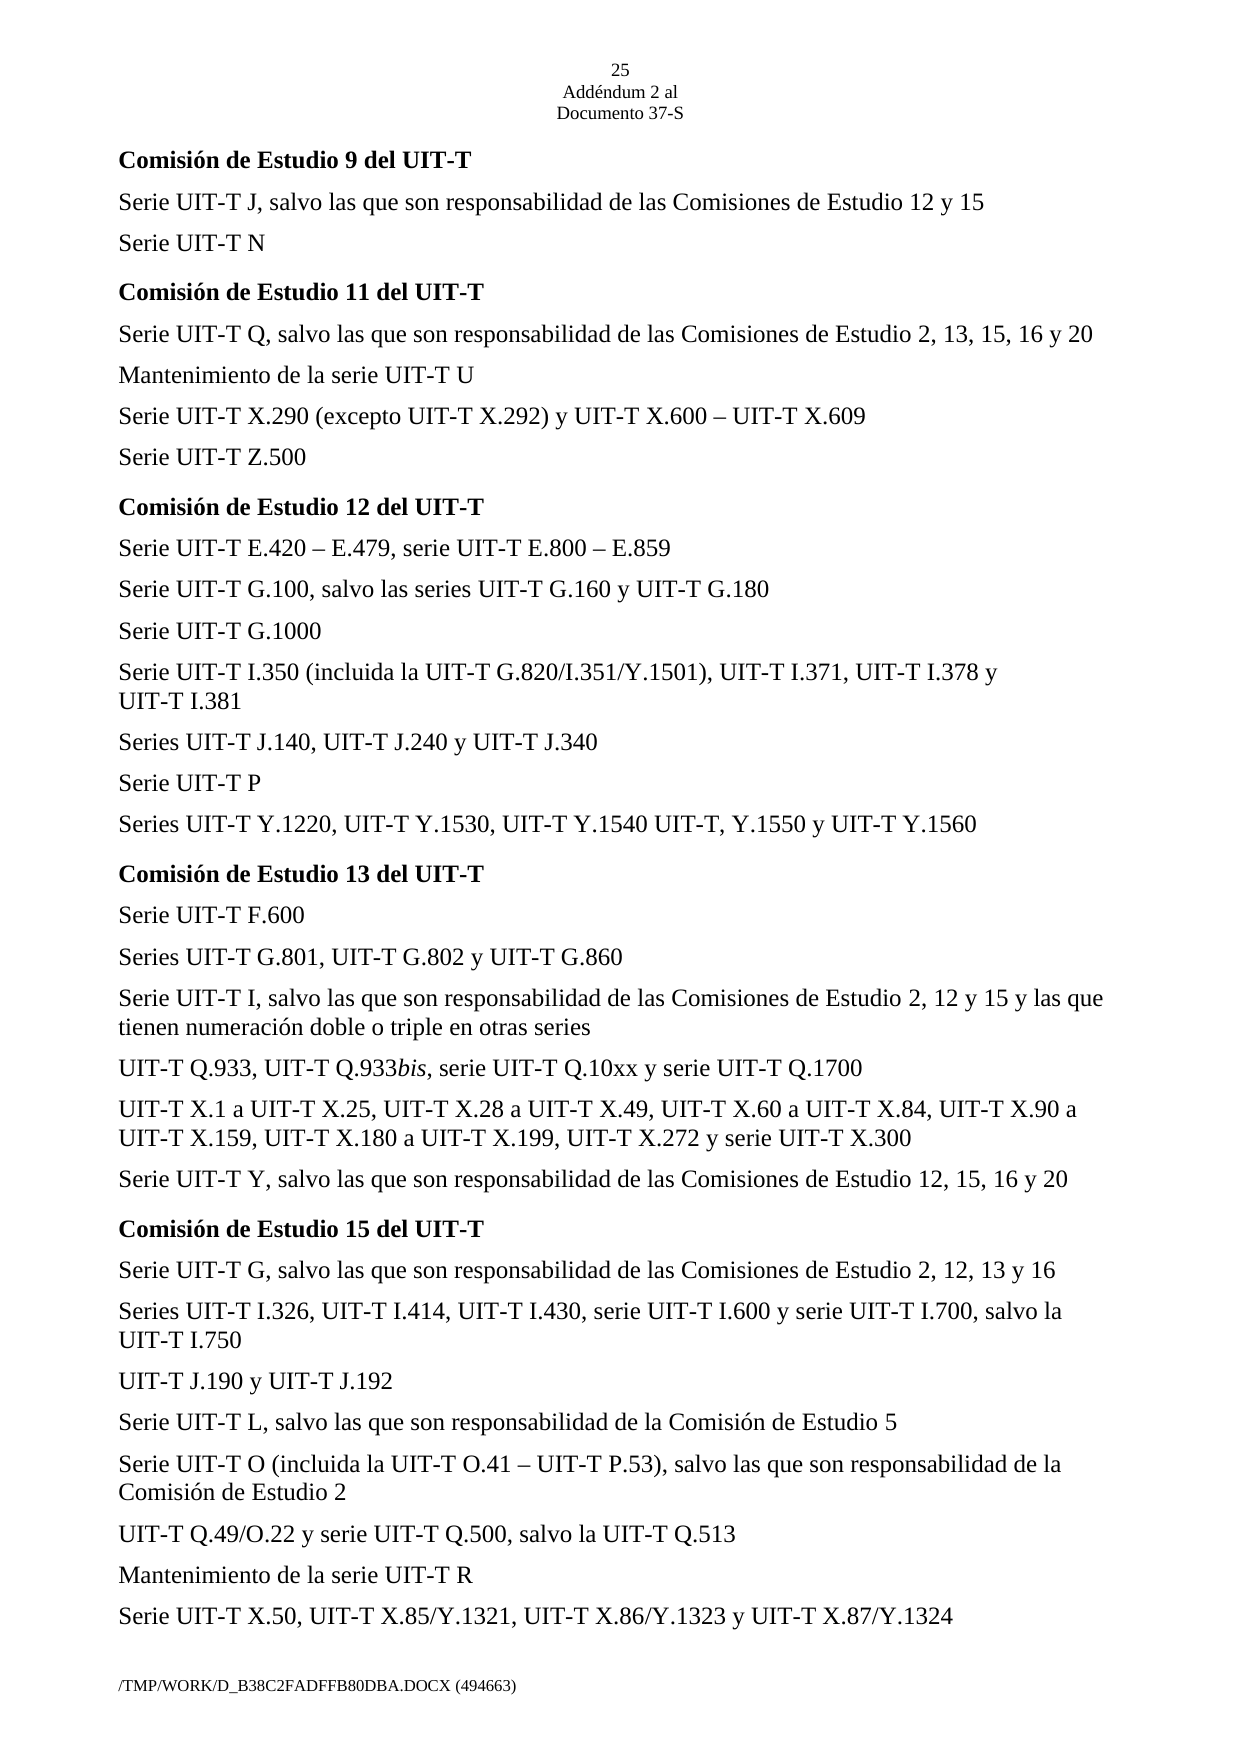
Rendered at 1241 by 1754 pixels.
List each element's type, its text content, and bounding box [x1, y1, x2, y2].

text Series UIT-T G.801, UIT-T G.802 y UIT-T G.860 [118, 942, 1122, 970]
subtitle Comisión de Estudio 11 del UIT-T [118, 277, 1122, 306]
text Serie UIT-T G.1000 [118, 616, 1122, 644]
subtitle Comisión de Estudio 12 del UIT-T [118, 492, 1122, 521]
text Serie UIT-T X.50, UIT-T X.85/Y.1321, UIT-T X.86/Y.1323 y UIT-T X.87/Y.1324 [118, 1601, 1122, 1630]
text UIT-T X.1 a UIT-T X.25, UIT-T X.28 a UIT-T X.49, UIT-T X.60 a UIT-T X.84, UIT-T X.90 a UIT-T X.159, UIT-T X.180 a UIT-T X.199, UIT-T X.272 y serie UIT-T X.300 [118, 1094, 1122, 1152]
text Serie UIT-T Q, salvo las que son responsabilidad de las Comisiones de Estudio 2, 13, 15, 16 y 20 [118, 319, 1122, 347]
text Serie UIT-T G.100, salvo las series UIT-T G.160 y UIT-T G.180 [118, 574, 1122, 603]
text Serie UIT-T N [118, 228, 1122, 257]
text Mantenimiento de la serie UIT-T R [118, 1560, 1122, 1589]
text Mantenimiento de la serie UIT-T U [118, 360, 1122, 389]
text Serie UIT-T O (incluida la UIT-T O.41 – UIT-T P.53), salvo las que son responsabilidad de la Comisión de Estudio 2 [118, 1449, 1122, 1506]
text Serie UIT-T L, salvo las que son responsabilidad de la Comisión de Estudio 5 [118, 1407, 1122, 1436]
text Serie UIT-T G, salvo las que son responsabilidad de las Comisiones de Estudio 2, 12, 13 y 16 [118, 1255, 1122, 1284]
text Serie UIT-T P [118, 768, 1122, 797]
text UIT-T Q.933, UIT-T Q.933bis, serie UIT-T Q.10xx y serie UIT-T Q.1700 [118, 1053, 1122, 1082]
text Series UIT-T J.140, UIT-T J.240 y UIT-T J.340 [118, 727, 1122, 756]
text UIT-T Q.49/O.22 y serie UIT-T Q.500, salvo la UIT-T Q.513 [118, 1519, 1122, 1547]
text Serie UIT-T I, salvo las que son responsabilidad de las Comisiones de Estudio 2, 12 y 15 y las que tienen numeración doble o triple en otras series [118, 983, 1122, 1040]
text Serie UIT-T I.350 (incluida la UIT-T G.820/I.351/Y.1501), UIT-T I.371, UIT-T I.378 y UIT-T I.381 [118, 657, 1122, 714]
text Serie UIT-T Z.500 [118, 442, 1122, 471]
text Serie UIT-T Y, salvo las que son responsabilidad de las Comisiones de Estudio 12, 15, 16 y 20 [118, 1164, 1122, 1193]
text Serie UIT-T X.290 (excepto UIT-T X.292) y UIT-T X.600 – UIT-T X.609 [118, 401, 1122, 430]
subtitle Comisión de Estudio 13 del UIT-T [118, 859, 1122, 888]
text UIT-T J.190 y UIT-T J.192 [118, 1366, 1122, 1395]
subtitle Comisión de Estudio 15 del UIT-T [118, 1214, 1122, 1242]
text Serie UIT-T E.420 – E.479, serie UIT-T E.800 – E.859 [118, 533, 1122, 562]
subtitle Comisión de Estudio 9 del UIT-T [118, 145, 1122, 174]
text Serie UIT-T J, salvo las que son responsabilidad de las Comisiones de Estudio 12 y 15 [118, 187, 1122, 215]
text Serie UIT-T F.600 [118, 900, 1122, 929]
text Series UIT-T Y.1220, UIT-T Y.1530, UIT-T Y.1540 UIT-T, Y.1550 y UIT-T Y.1560 [118, 809, 1122, 838]
text Series UIT-T I.326, UIT-T I.414, UIT-T I.430, serie UIT-T I.600 y serie UIT-T I.700, salvo la UIT-T I.750 [118, 1296, 1122, 1354]
